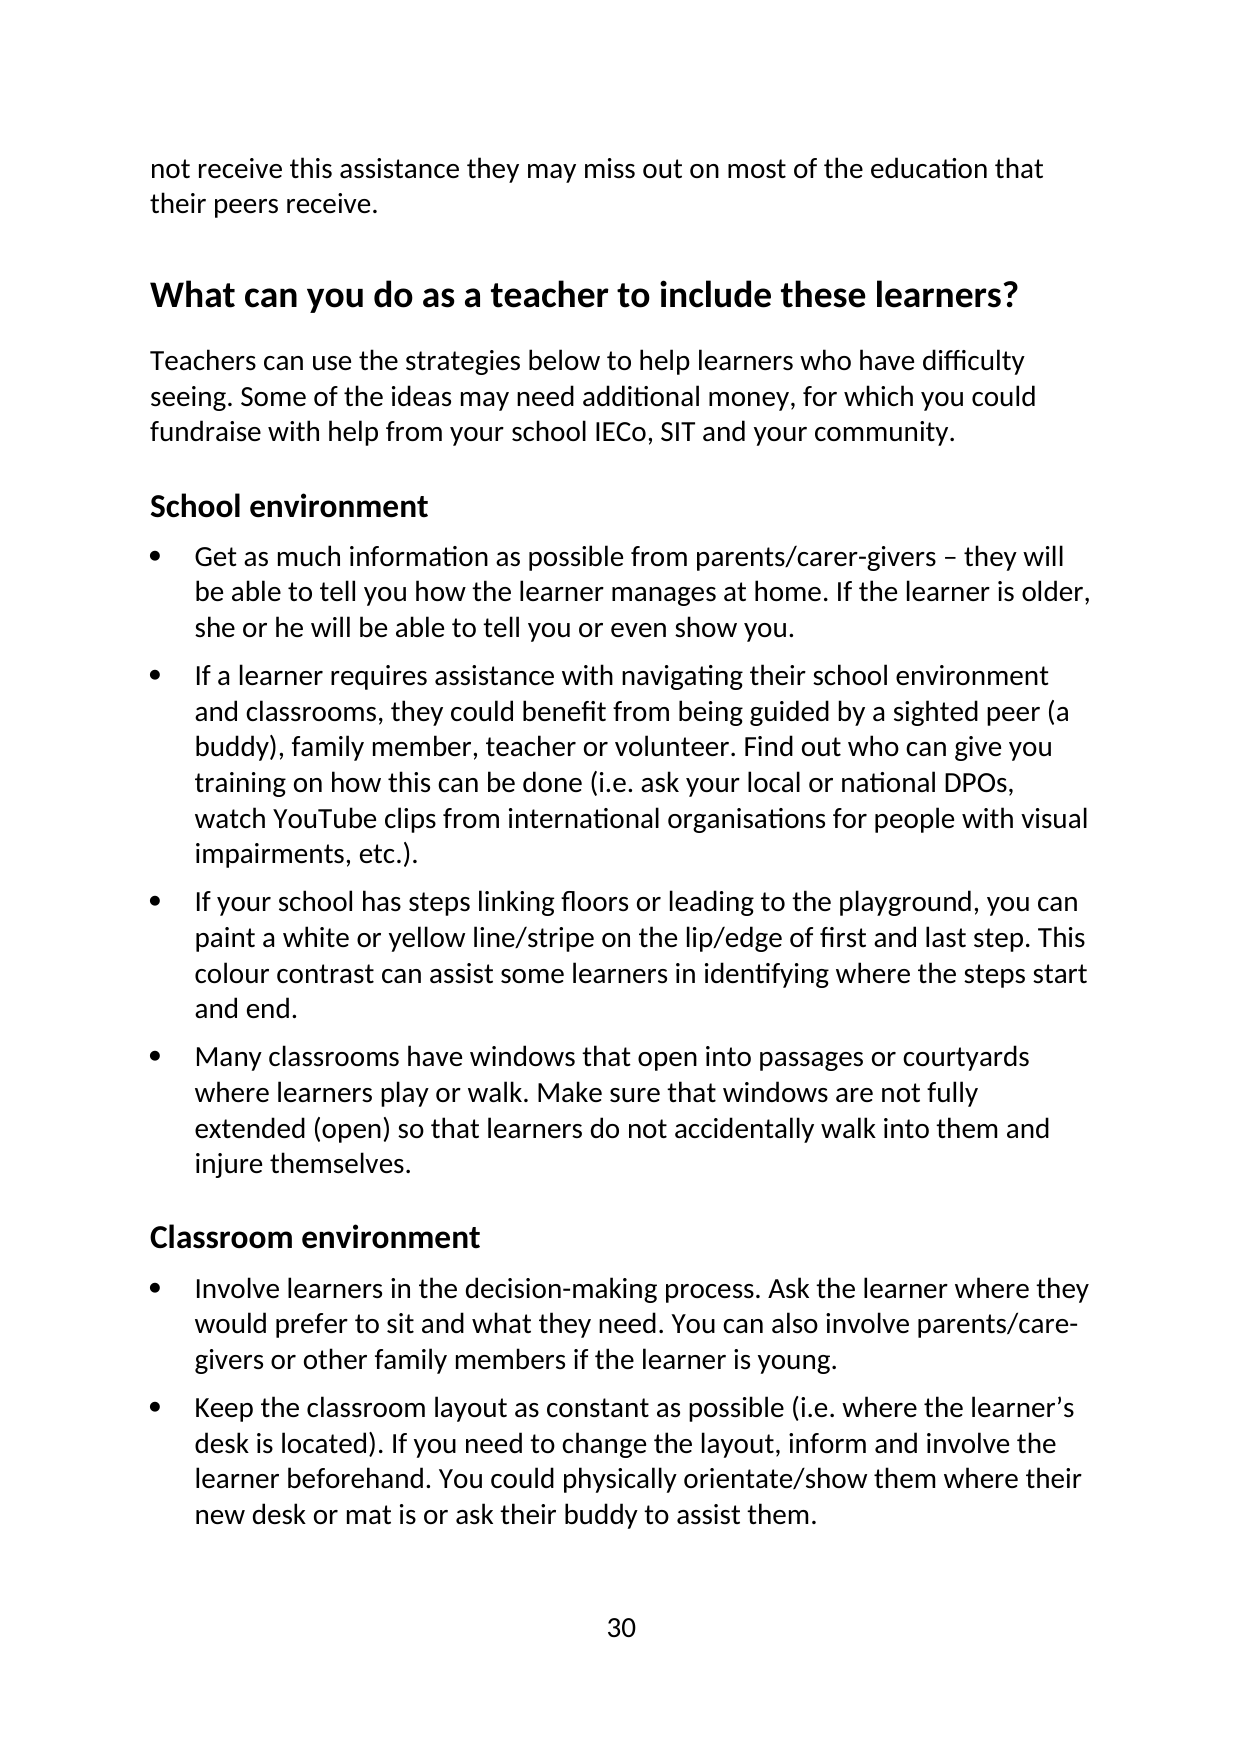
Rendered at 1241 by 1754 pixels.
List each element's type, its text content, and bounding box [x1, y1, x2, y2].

list If a learner requires assistance with navigating their school environment and classrooms, they could benefit from being guided by a sighted peer (a buddy), family member, teacher or volunteer. Find out who can give you training on how this can be done (i.e. ask your local or national DPOs, watch YouTube clips from international organisations for people with visual impairments, etc.). [150, 657, 1092, 871]
list Keep the classroom layout as constant as possible (i.e. where the learner’s desk is located). If you need to change the layout, inform and involve the learner beforehand. You could physically orientate/show them where their new desk or mat is or ask their buddy to assist them. [150, 1389, 1092, 1532]
text Teachers can use the strategies below to help learners who have difficulty seeing. Some of the ideas may need additional money, for which you could fundraise with help from your school IECo, SIT and your community. [150, 342, 1092, 449]
list Many classrooms have windows that open into passages or courtyards where learners play or walk. Make sure that windows are not fully extended (open) so that learners do not accidentally walk into them and injure themselves. [150, 1038, 1092, 1181]
list Get as much information as possible from parents/carer-givers – they will be able to tell you how the learner manages at home. If the learner is older, she or he will be able to tell you or even show you. [150, 538, 1092, 645]
subtitle School environment [150, 484, 1092, 525]
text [150, 150, 1092, 221]
subtitle Classroom environment [150, 1217, 1092, 1257]
list Involve learners in the decision-making process. Ask the learner where they would prefer to sit and what they need. You can also involve parents/care-givers or other family members if the learner is young. [150, 1270, 1092, 1377]
list If your school has steps linking floors or leading to the playground, you can paint a white or yellow line/stripe on the lip/edge of first and last step. This colour contrast can assist some learners in identifying where the steps start and end. [150, 883, 1092, 1026]
subtitle What can you do as a teacher to include these learners? [150, 271, 1092, 317]
